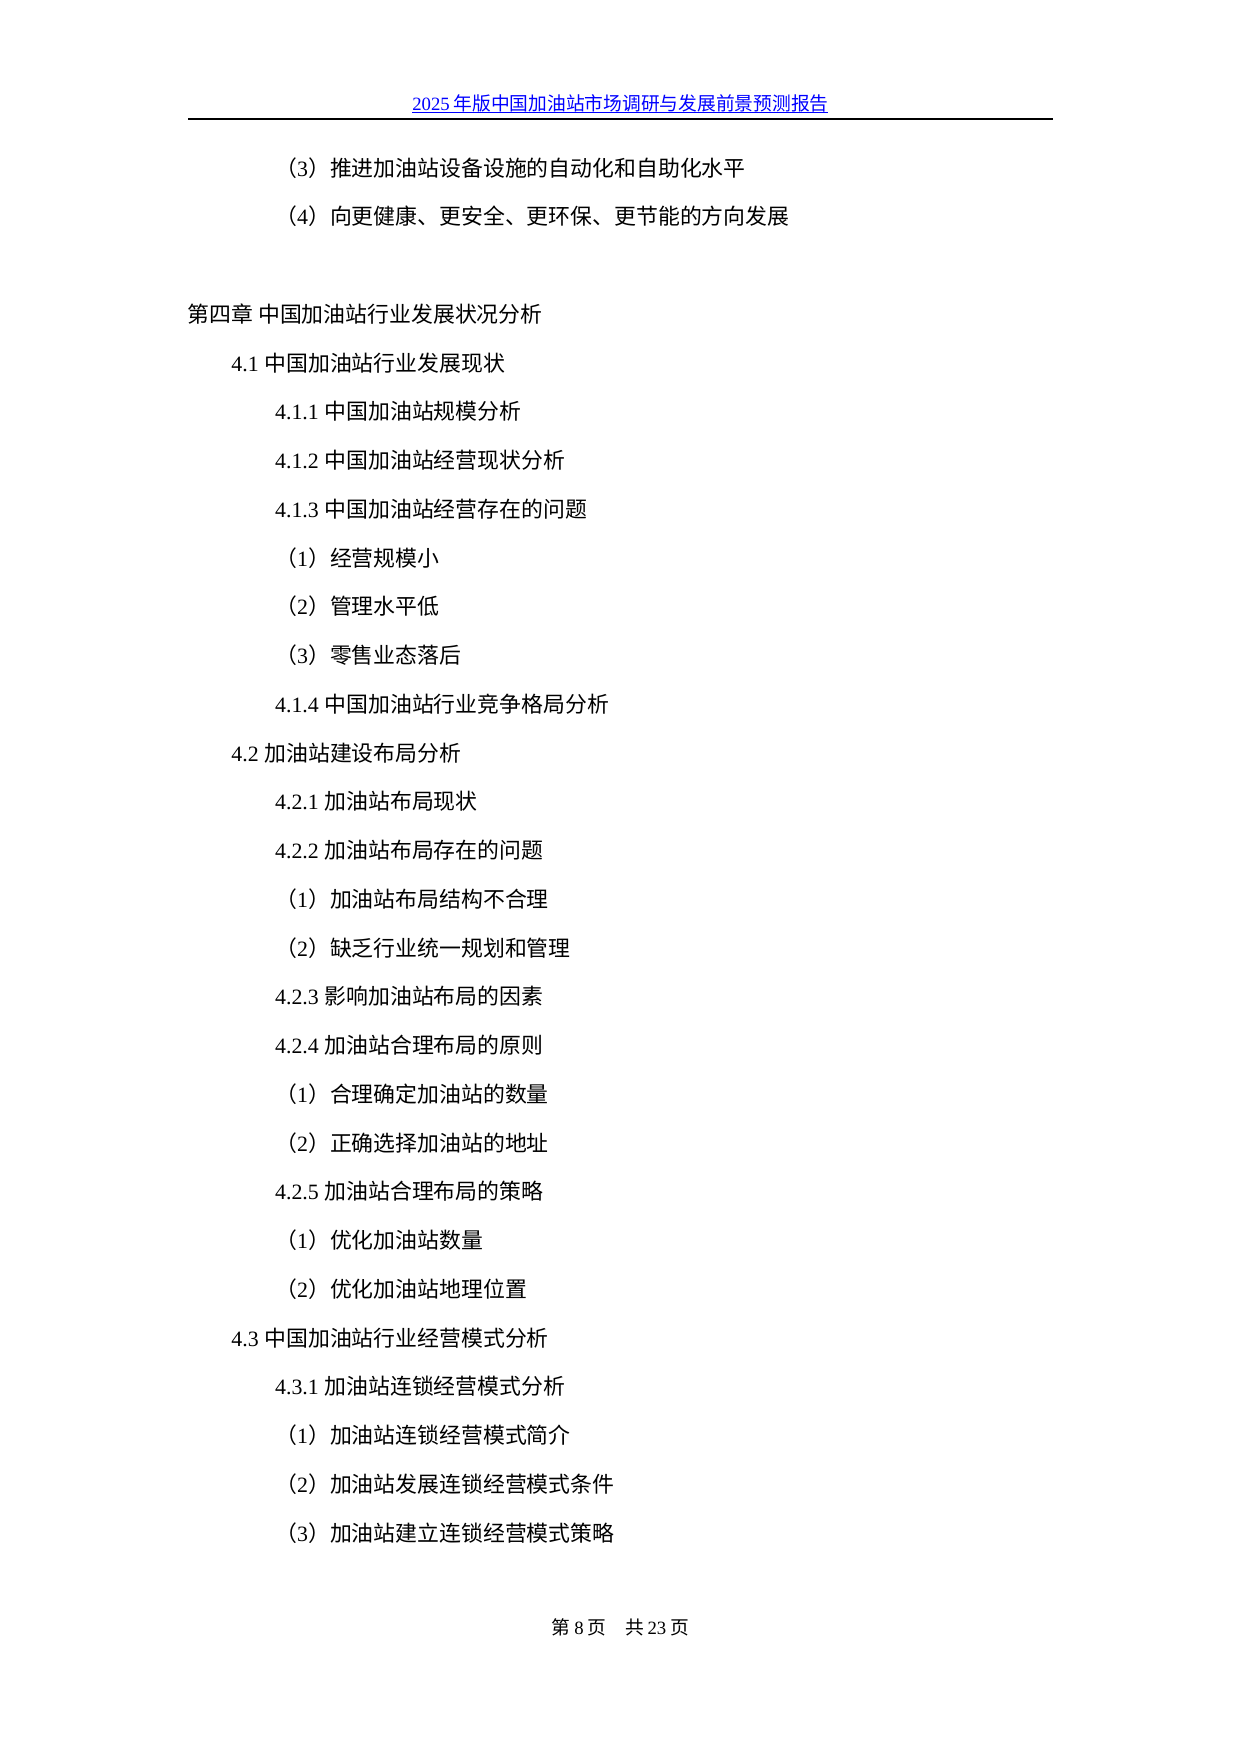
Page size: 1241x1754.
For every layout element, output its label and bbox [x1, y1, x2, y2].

text [187, 150, 1053, 1548]
